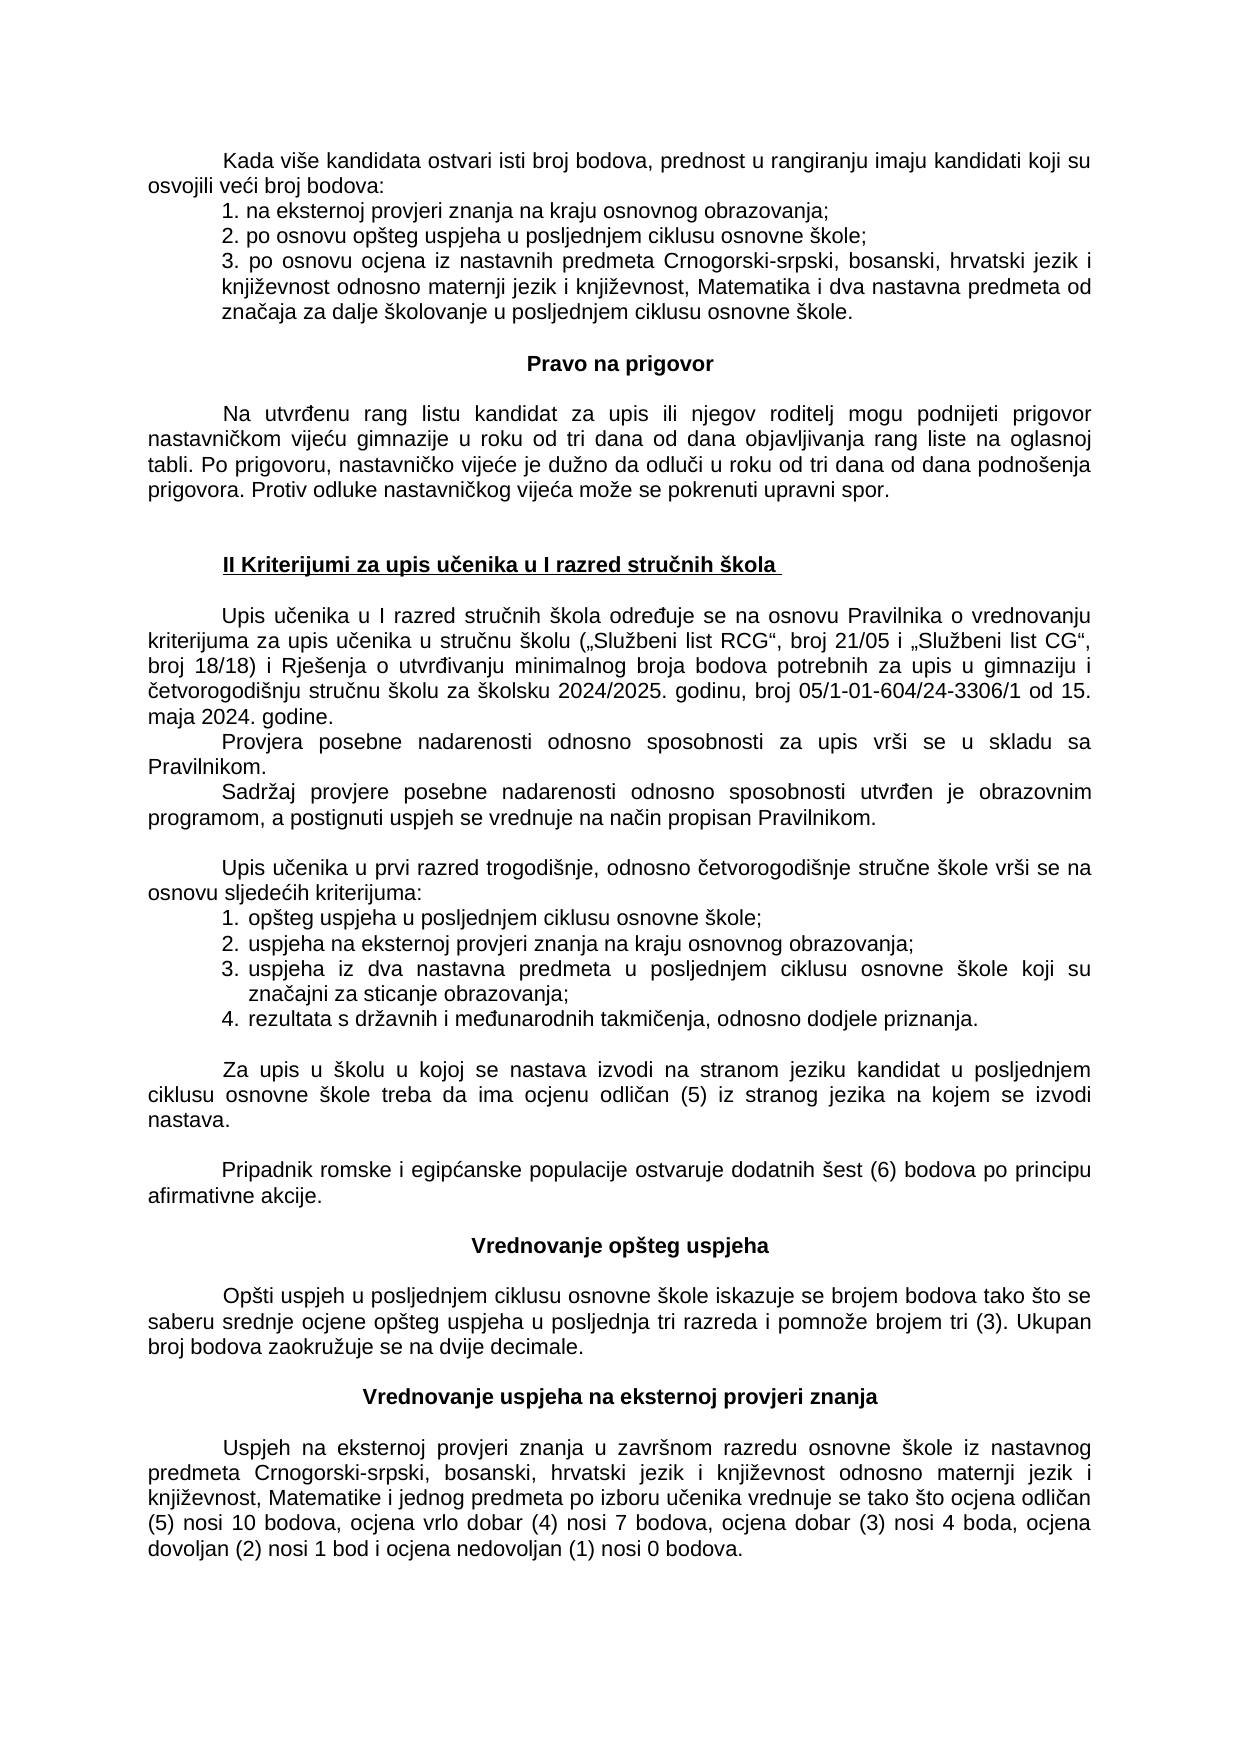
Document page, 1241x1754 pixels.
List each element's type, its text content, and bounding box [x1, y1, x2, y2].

text Za upis u školu u kojoj se nastava izvodi na stranom jeziku kandidat u posljednjem ciklusu osnovne škole treba da ima ocjenu odličan (5) iz stranog jezika na kojem se izvodi nastava. [148, 1057, 1093, 1132]
text Vrednovanje opšteg uspjeha [148, 1233, 1093, 1258]
text Kada više kandidata ostvari isti broj bodova, prednost u rangiranju imaju kandidati koji su osvojili veći broj bodova: [148, 148, 1093, 198]
list rezultata s državnih i međunarodnih takmičenja, odnosno dodjele priznanja. [221, 1006, 1093, 1031]
text Upis učenika u I razred stručnih škola određuje se na osnovu Pravilnika o vrednovanju kriterijuma za upis učenika u stručnu školu („Službeni list RCG“, broj 21/05 i „Službeni list CG“, broj 18/18) i Rješenja o utvrđivanju minimalnog broja bodova potrebnih za upis u gimnaziju i četvorogodišnju stručnu školu za školsku 2024/2025. godinu, broj 05/1-01-604/24-3306/1 od 15. maja 2024. godine. [148, 603, 1093, 729]
list opšteg uspjeha u posljednjem ciklusu osnovne škole; [221, 905, 1093, 931]
text Sadržaj provjere posebne nadarenosti odnosno sposobnosti utvrđen je obrazovnim programom, a postignuti uspjeh se vrednuje na način propisan Pravilnikom. [148, 779, 1093, 830]
text II Kriterijumi za upis učenika u I razred stručnih škola [148, 552, 1093, 578]
text Pravo na prigovor [148, 351, 1093, 376]
text Na utvrđenu rang listu kandidat za upis ili njegov roditelj mogu podnijeti prigovor nastavničkom vijeću gimnazije u roku od tri dana od dana objavljivanja rang liste na oglasnoj tabli. Po prigovoru, nastavničko vijeće je dužno da odluči u roku od tri dana od dana podnošenja prigovora. Protiv odluke nastavničkog vijeća može se pokrenuti upravni spor. [148, 401, 1093, 502]
text Pripadnik romske i egipćanske populacije ostvaruje dodatnih šest (6) bodova po principu afirmativne akcije. [148, 1157, 1093, 1208]
text 1. na eksternoj provjeri znanja na kraju osnovnog obrazovanja; [148, 198, 1093, 223]
list uspjeha na eksternoj provjeri znanja na kraju osnovnog obrazovanja; [221, 931, 1093, 956]
text Opšti uspjeh u posljednjem ciklusu osnovne škole iskazuje se brojem bodova tako što se saberu srednje ocjene opšteg uspjeha u posljednja tri razreda i pomnože brojem tri (3). Ukupan broj bodova zaokružuje se na dvije decimale. [148, 1283, 1093, 1359]
text Upis učenika u prvi razred trogodišnje, odnosno četvorogodišnje stručne škole vrši se na osnovu sljedećih kriterijuma: [148, 855, 1093, 905]
list uspjeha iz dva nastavna predmeta u posljednjem ciklusu osnovne škole koji su značajni za sticanje obrazovanja; [221, 956, 1093, 1006]
text Vrednovanje uspjeha na eksternoj provjeri znanja [148, 1384, 1093, 1409]
text 3. po osnovu ocjena iz nastavnih predmeta Crnogorski-srpski, bosanski, hrvatski jezik i književnost odnosno maternji jezik i književnost, Matematika i dva nastavna predmeta od značaja za dalje školovanje u posljednjem ciklusu osnovne škole. [221, 248, 1093, 324]
text Provjera posebne nadarenosti odnosno sposobnosti za upis vrši se u skladu sa Pravilnikom. [148, 729, 1093, 779]
text Uspjeh na eksternoj provjeri znanja u završnom razredu osnovne škole iz nastavnog predmeta Crnogorski-srpski, bosanski, hrvatski jezik i književnost odnosno maternji jezik i književnost, Matematike i jednog predmeta po izboru učenika vrednuje se tako što ocjena odličan (5) nosi 10 bodova, ocjena vrlo dobar (4) nosi 7 bodova, ocjena dobar (3) nosi 4 boda, ocjena dovoljan (2) nosi 1 bod i ocjena nedovoljan (1) nosi 0 bodova. [148, 1435, 1093, 1561]
text 2. po osnovu opšteg uspjeha u posljednjem ciklusu osnovne škole; [221, 223, 1093, 248]
